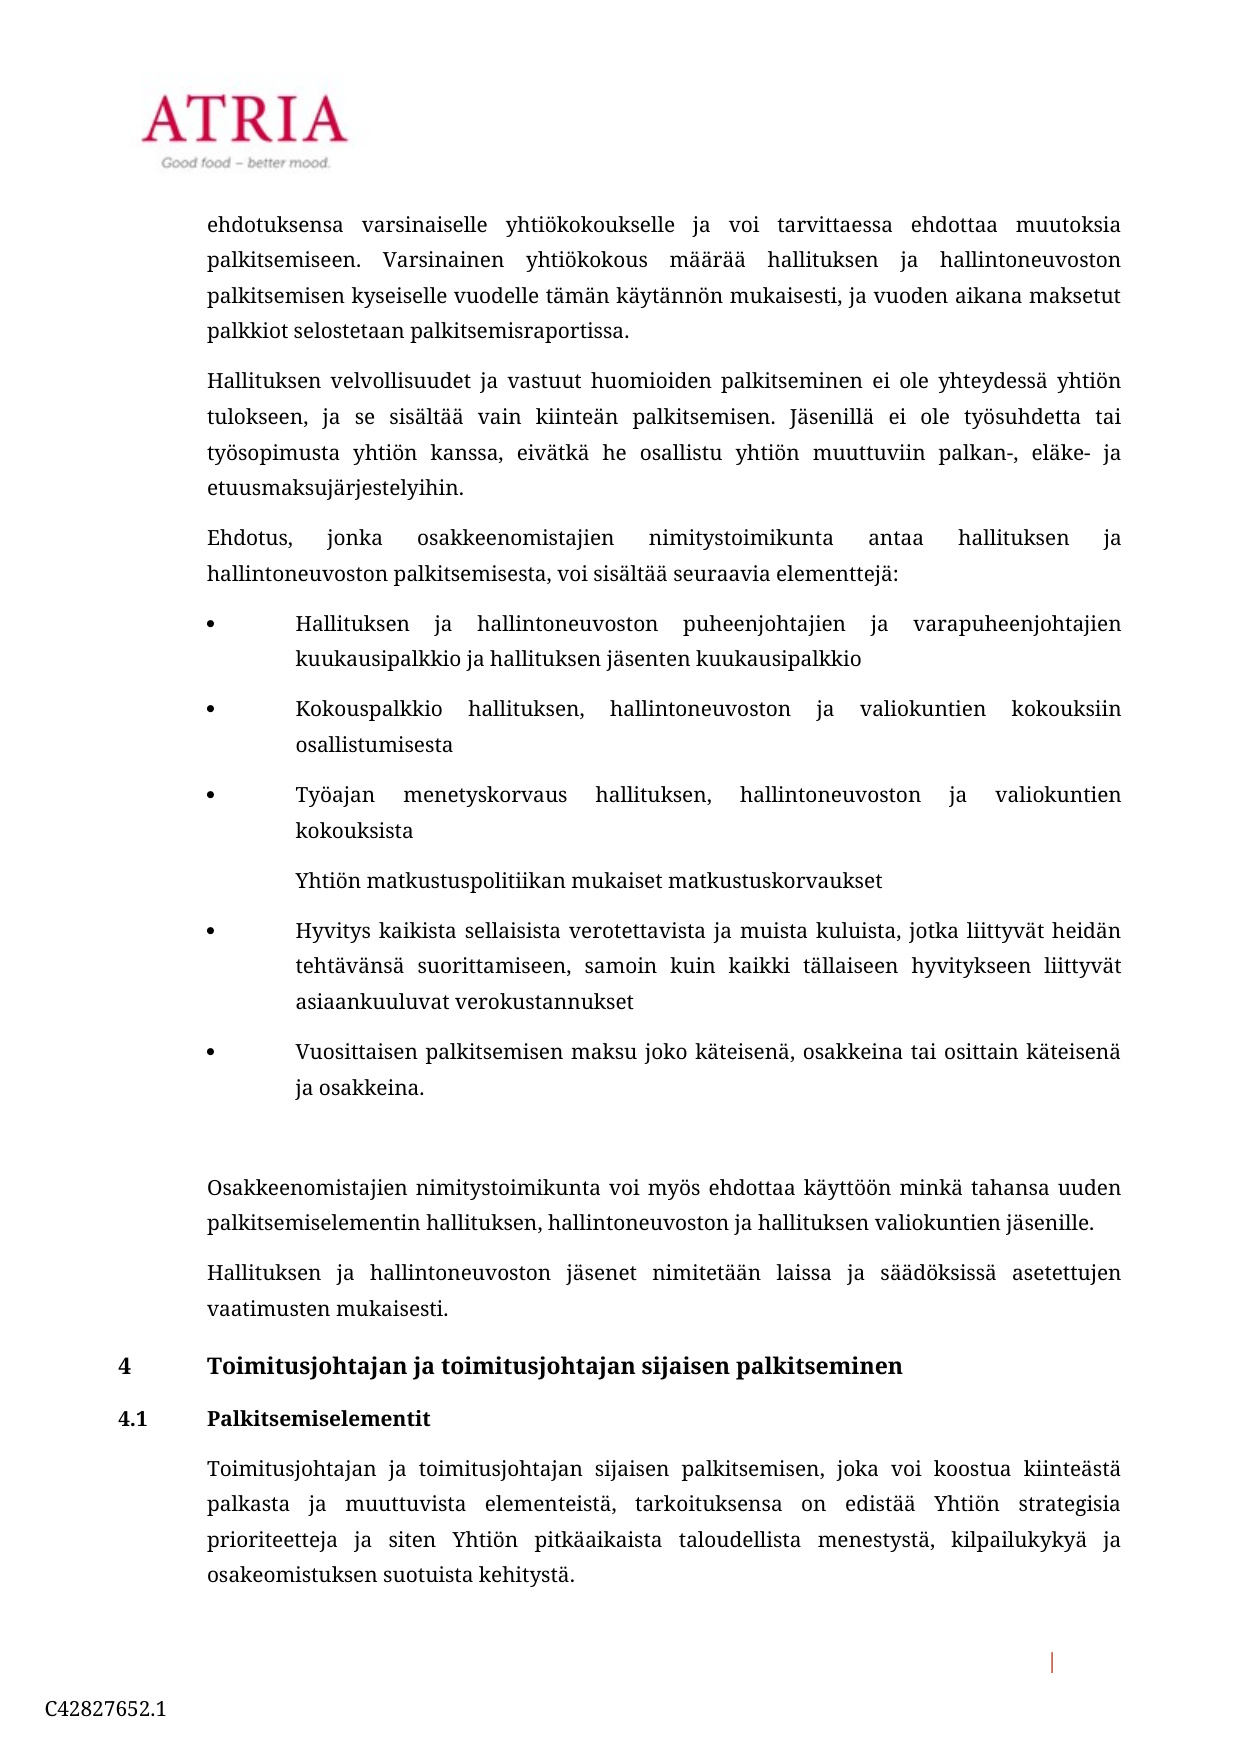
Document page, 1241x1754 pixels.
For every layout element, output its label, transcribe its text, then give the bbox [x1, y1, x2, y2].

list Osakkeenomistajien nimitystoimikunta voi myös ehdottaa käyttöön minkä tahansa uuden palkitsemiselementin hallituksen, hallintoneuvoston ja hallituksen valiokuntien jäsenille. [207, 1173, 1122, 1237]
text Hallituksen velvollisuudet ja vastuut huomioiden palkitseminen ei ole yhteydessä yhtiön tulokseen, ja se sisältää vain kiinteän palkitsemisen. Jäsenillä ei ole työsuhdetta tai työsopimusta yhtiön kanssa, eivätkä he osallistu yhtiön muuttuviin palkan-, eläke- ja etuusmaksujärjestelyihin. [207, 367, 1122, 502]
text Ehdotus, jonka osakkeenomistajien nimitystoimikunta antaa hallituksen ja hallintoneuvoston palkitsemisesta, voi sisältää seuraavia elementtejä: [207, 523, 1122, 587]
text Toimitusjohtajan ja toimitusjohtajan sijaisen palkitsemisen, joka voi koostua kiinteästä palkasta ja muuttuvista elementeistä, tarkoituksensa on edistää Yhtiön strategisia prioriteetteja ja siten Yhtiön pitkäaikaista taloudellista menestystä, kilpailukykyä ja osakeomistuksen suotuista kehitystä. [207, 1454, 1122, 1589]
list Kokouspalkkio hallituksen, hallintoneuvoston ja valiokuntien kokouksiin osallistumisesta [207, 694, 1122, 758]
picture [118, 73, 372, 190]
text Hallituksen ja hallintoneuvoston jäsenet nimitetään laissa ja säädöksissä asetettujen vaatimusten mukaisesti. [207, 1258, 1122, 1322]
list Hyvitys kaikista sellaisista verotettavista ja muista kuluista, jotka liittyvät heidän tehtävänsä suorittamiseen, samoin kuin kaikki tällaiseen hyvitykseen liittyvät asiaankuuluvat verokustannukset [207, 916, 1122, 1015]
subtitle Toimitusjohtajan ja toimitusjohtajan sijaisen palkitseminen [118, 1350, 1122, 1382]
list Työajan menetyskorvaus hallituksen, hallintoneuvoston ja valiokuntien kokouksista [207, 780, 1122, 844]
list Hallituksen ja hallintoneuvoston puheenjohtajien ja varapuheenjohtajien kuukausipalkkio ja hallituksen jäsenten kuukausipalkkio [207, 609, 1122, 673]
list Vuosittaisen palkitsemisen maksu joko käteisenä, osakkeina tai osittain käteisenä ja osakkeina. [207, 1037, 1122, 1101]
list Yhtiön matkustuspolitiikan mukaiset matkustuskorvaukset [295, 866, 1122, 894]
subtitle Palkitsemiselementit [118, 1404, 1122, 1432]
